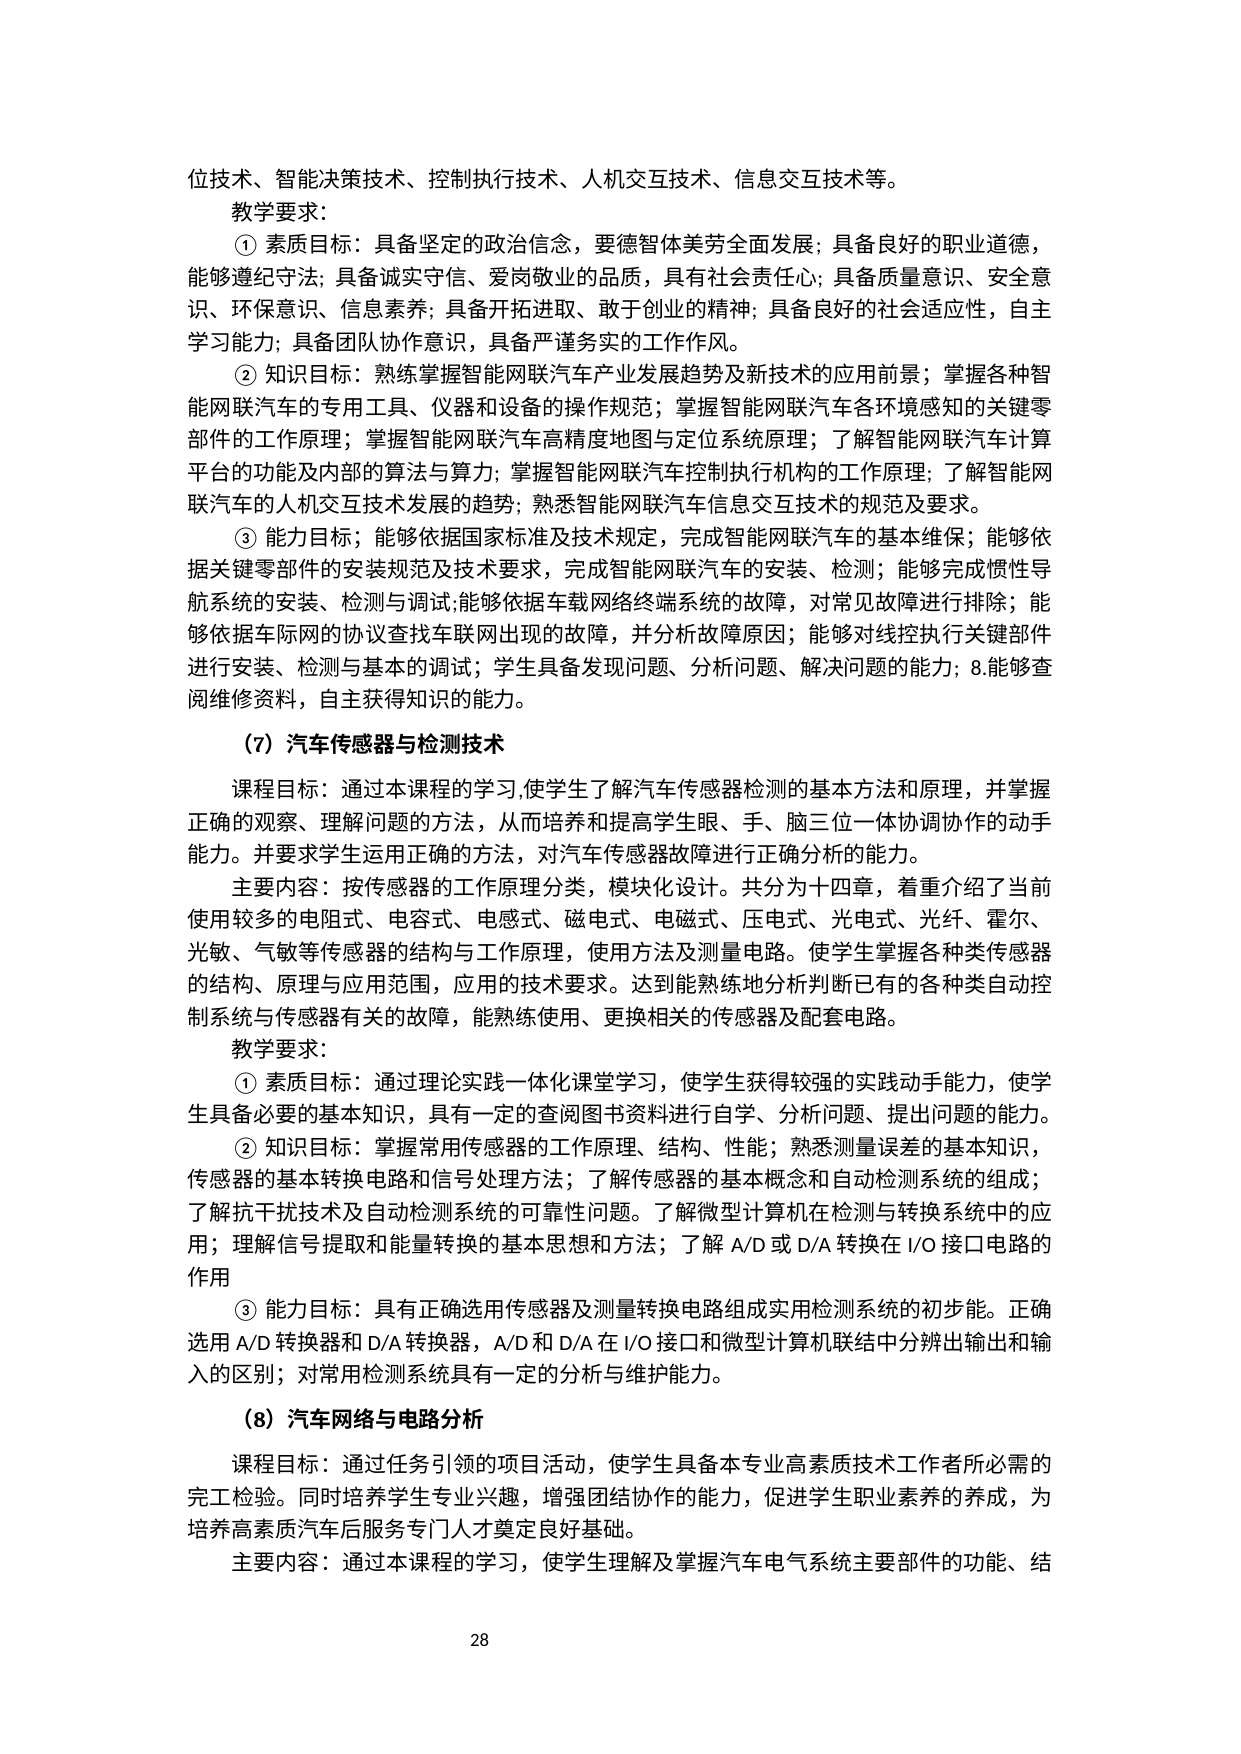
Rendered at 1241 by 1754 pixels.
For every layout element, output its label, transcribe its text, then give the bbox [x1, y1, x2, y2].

text 课程目标：通过任务引领的项目活动，使学生具备本专业高素质技术工作者所必需的完工检验。同时培养学生专业兴趣，增强团结协作的能力，促进学生职业素养的养成，为培养高素质汽车后服务专门人才奠定良好基础。 [187, 1447, 1053, 1544]
text ③能力目标：具有正确选用传感器及测量转换电路组成实用检测系统的初步能。正确选用A/D转换器和D/A转换器，A/D和D/A在I/O接口和微型计算机联结中分辨出输出和输入的区别；对常用检测系统具有一定的分析与维护能力。 [187, 1292, 1053, 1389]
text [187, 162, 1053, 194]
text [187, 1544, 1053, 1577]
text 主要内容：按传感器的工作原理分类，模块化设计。共分为十四章，着重介绍了当前使用较多的电阻式、电容式、电感式、磁电式、电磁式、压电式、光电式、光纤、霍尔、光敏、气敏等传感器的结构与工作原理，使用方法及测量电路。使学生掌握各种类传感器的结构、原理与应用范围，应用的技术要求。达到能熟练地分析判断已有的各种类自动控制系统与传感器有关的故障，能熟练使用、更换相关的传感器及配套电路。 [187, 869, 1053, 1032]
text ③能力目标；能够依据国家标准及技术规定，完成智能网联汽车的基本维保；能够依据关键零部件的安装规范及技术要求，完成智能网联汽车的安装、检测；能够完成惯性导航系统的安装、检测与调试;能够依据车载网络终端系统的故障，对常见故障进行排除；能够依据车际网的协议查找车联网出现的故障，并分析故障原因；能够对线控执行关键部件进行安装、检测与基本的调试；学生具备发现问题、分析问题、解决问题的能力; 8.能够查阅维修资料，自主获得知识的能力。 [187, 519, 1053, 714]
text ①素质目标：通过理论实践一体化课堂学习，使学生获得较强的实践动手能力，使学生具备必要的基本知识，具有一定的查阅图书资料进行自学、分析问题、提出问题的能力。 [187, 1064, 1053, 1129]
text 教学要求： [187, 194, 1053, 227]
subtitle （8）汽车网络与电路分析 [187, 1402, 1053, 1434]
text ①素质目标：具备坚定的政治信念，要德智体美劳全面发展; 具备良好的职业道德，能够遵纪守法; 具备诚实守信、爱岗敬业的品质，具有社会责任心; 具备质量意识、安全意识、环保意识、信息素养; 具备开拓进取、敢于创业的精神; 具备良好的社会适应性，自主学习能力; 具备团队协作意识，具备严谨务实的工作作风。 [187, 227, 1053, 357]
text ②知识目标：熟练掌握智能网联汽车产业发展趋势及新技术的应用前景；掌握各种智能网联汽车的专用工具、仪器和设备的操作规范；掌握智能网联汽车各环境感知的关键零部件的工作原理；掌握智能网联汽车高精度地图与定位系统原理；了解智能网联汽车计算平台的功能及内部的算法与算力; 掌握智能网联汽车控制执行机构的工作原理; 了解智能网联汽车的人机交互技术发展的趋势; 熟悉智能网联汽车信息交互技术的规范及要求。 [187, 357, 1053, 519]
subtitle （7）汽车传感器与检测技术 [187, 727, 1053, 759]
text 课程目标：通过本课程的学习,使学生了解汽车传感器检测的基本方法和原理，并掌握正确的观察、理解问题的方法，从而培养和提高学生眼、手、脑三位一体协调协作的动手能力。并要求学生运用正确的方法，对汽车传感器故障进行正确分析的能力。 [187, 772, 1053, 869]
text 教学要求： [187, 1032, 1053, 1064]
text ②知识目标：掌握常用传感器的工作原理、结构、性能；熟悉测量误差的基本知识，传感器的基本转换电路和信号处理方法；了解传感器的基本概念和自动检测系统的组成；了解抗干扰技术及自动检测系统的可靠性问题。了解微型计算机在检测与转换系统中的应用；理解信号提取和能量转换的基本思想和方法；了解A/D或D/A转换在I/O接口电路的作用 [187, 1129, 1053, 1292]
